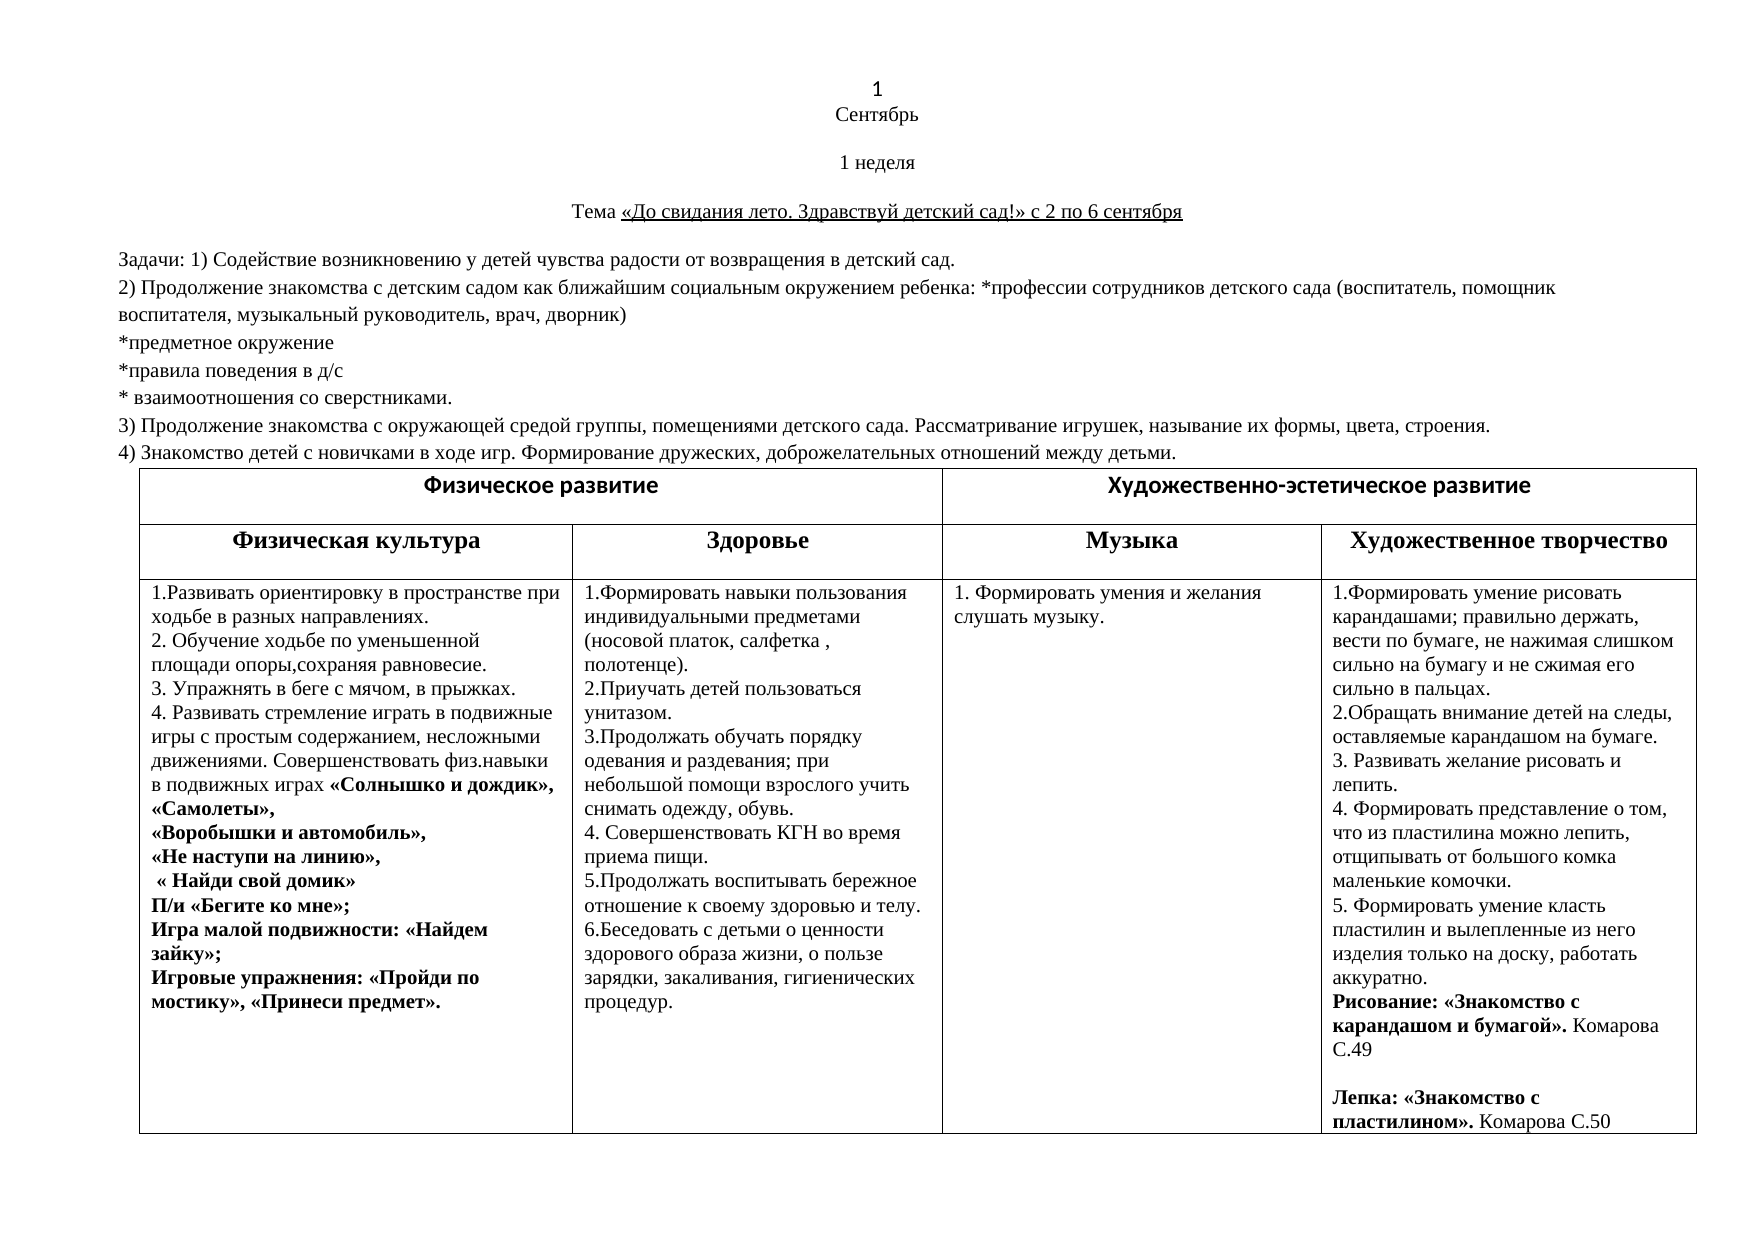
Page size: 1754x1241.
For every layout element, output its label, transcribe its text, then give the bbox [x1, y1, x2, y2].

text *предметное окружение [118, 330, 1636, 354]
table_header Физическое развитие [140, 469, 942, 524]
text 4) Знакомство детей с новичками в ходе игр. Формирование дружеских, доброжелательных отношений между детьми. [118, 440, 1636, 464]
text 3) Продолжение знакомства с окружающей средой группы, помещениями детского сада. Рассматривание игрушек, называние их формы, цвета, строения. [118, 413, 1636, 437]
text *правила поведения в д/с [118, 357, 1636, 382]
text * взаимоотношения со сверстниками. [118, 385, 1636, 409]
table_cell Физическая культура [140, 525, 572, 579]
table_cell Здоровье [573, 525, 942, 579]
text Задачи: 1) Содействие возникновению у детей чувства радости от возвращения в детский сад. [118, 247, 1636, 271]
table_header Художественно-эстетическое развитие [943, 469, 1696, 524]
table_cell 1. Формировать умения и желания слушать музыку. [943, 580, 1321, 1133]
table_cell Музыка [943, 525, 1321, 579]
table_cell 1.Формировать навыки пользования индивидуальными предметами (носовой платок, салфетка , полотенце). 2.Приучать детей пользоваться унитазом. 3.Продолжать обучать порядку одевания и раздевания; при небольшой помощи взрослого учить снимать одежду, обувь. 4. Совершенствовать КГН во время приема пищи. 5.Продолжать воспитывать бережное отношение к своему здоровью и телу. 6.Беседовать с детьми о ценности здорового образа жизни, о пользе зарядки, закаливания, гигиенических процедур. [573, 580, 942, 1133]
text 1 неделя [118, 150, 1636, 174]
table_cell 1.Формировать умение рисовать карандашами; правильно держать, вести по бумаге, не нажимая слишком сильно на бумагу и не сжимая его сильно в пальцах. 2.Обращать внимание детей на следы, оставляемые карандашом на бумаге. 3. Развивать желание рисовать и лепить. 4. Формировать представление о том, что из пластилина можно лепить, отщипывать от большого комка маленькие комочки. 5. Формировать умение класть пластилин и вылепленные из него изделия только на доску, работать аккуратно. Рисование: «Знакомство с карандашом и бумагой». Комарова С.49 Лепка: «Знакомство с пластилином». Комарова С.50 [1322, 580, 1696, 1133]
text Сентябрь [118, 102, 1636, 126]
table_cell 1.Развивать ориентировку в пространстве при ходьбе в разных направлениях. 2. Обучение ходьбе по уменьшенной площади опоры,сохраняя равновесие. 3. Упражнять в беге с мячом, в прыжках. 4. Развивать стремление играть в подвижные игры с простым содержанием, несложными движениями. Совершенствовать физ.навыки в подвижных играх «Солнышко и дождик», «Самолеты», «Воробышки и автомобиль», «Не наступи на линию», « Найди свой домик» П/и «Бегите ко мне»; Игра малой подвижности: «Найдем зайку»; Игровые упражнения: «Пройди по мостику», «Принеси предмет». [140, 580, 572, 1133]
text Тема «До свидания лето. Здравствуй детский сад!» с 2 по 6 сентября [118, 199, 1636, 223]
text 2) Продолжение знакомства с детским садом как ближайшим социальным окружением ребенка: *профессии сотрудников детского сада (воспитатель, помощник воспитателя, музыкальный руководитель, врач, дворник) [118, 275, 1636, 326]
table_cell Художественное творчество [1322, 525, 1696, 579]
